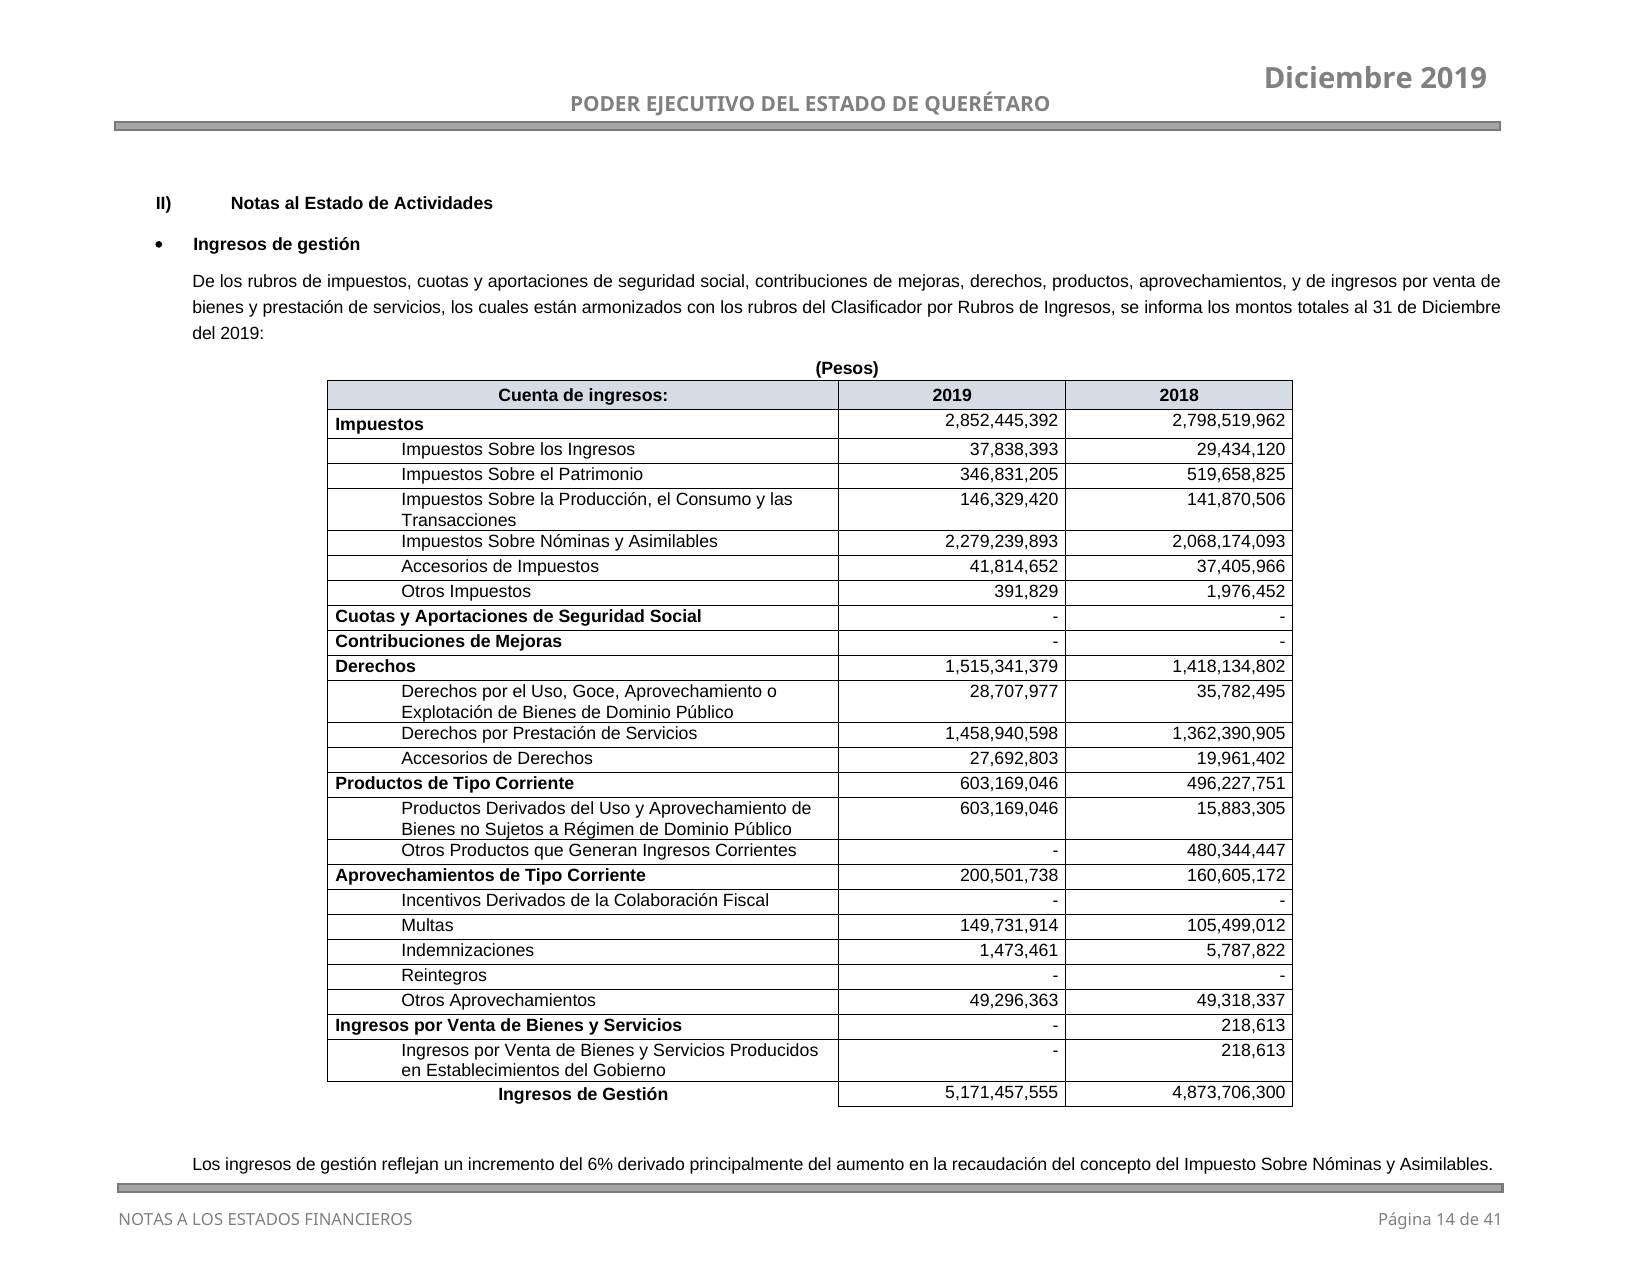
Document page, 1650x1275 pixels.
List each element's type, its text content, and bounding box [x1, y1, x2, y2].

table_cell 1,473,461 [839, 940, 1065, 964]
table_cell 4,873,706,300 [1066, 1082, 1292, 1106]
table_cell - [839, 890, 1065, 914]
table_header 2018 [1066, 381, 1292, 409]
table_cell - [839, 965, 1065, 989]
table_cell 27,692,803 [839, 748, 1065, 772]
table_cell Incentivos Derivados de la Colaboración Fiscal [328, 890, 838, 914]
list Ingresos de gestión [156, 234, 1502, 254]
table_cell 519,658,825 [1066, 464, 1292, 488]
table_cell 105,499,012 [1066, 915, 1292, 939]
table_cell Ingresos de Gestión [328, 1082, 838, 1106]
table_cell Reintegros [328, 965, 838, 989]
table_cell 141,870,506 [1066, 489, 1292, 530]
table_cell 29,434,120 [1066, 439, 1292, 463]
table_cell - [839, 1040, 1065, 1081]
table_cell Productos Derivados del Uso y Aprovechamiento de Bienes no Sujetos a Régimen de Dominio Público [328, 798, 838, 839]
table_cell 218,613 [1066, 1015, 1292, 1039]
table_cell 146,329,420 [839, 489, 1065, 530]
table_cell 28,707,977 [839, 681, 1065, 722]
table_cell 1,458,940,598 [839, 723, 1065, 747]
table_cell 41,814,652 [839, 556, 1065, 580]
list Notas al Estado de Actividades [156, 193, 1502, 213]
table_cell Accesorios de Derechos [328, 748, 838, 772]
table_cell 149,731,914 [839, 915, 1065, 939]
text De los rubros de impuestos, cuotas y aportaciones de seguridad social, contribuciones de mejoras, derechos, productos, aprovechamientos, y de ingresos por venta de bienes y prestación de servicios, los cuales están armonizados con los rubros del Clasificador por Rubros de Ingresos, se informa los montos totales al 31 de Diciembre del 2019: [192, 267, 1502, 345]
table_cell 480,344,447 [1066, 840, 1292, 864]
table_cell Derechos por el Uso, Goce, Aprovechamiento o Explotación de Bienes de Dominio Público [328, 681, 838, 722]
table_cell Accesorios de Impuestos [328, 556, 838, 580]
table_cell 19,961,402 [1066, 748, 1292, 772]
table_cell Impuestos Sobre el Patrimonio [328, 464, 838, 488]
table_cell 1,362,390,905 [1066, 723, 1292, 747]
table_cell 2,852,445,392 [839, 410, 1065, 438]
table_cell 5,171,457,555 [839, 1082, 1065, 1106]
table_cell - [1066, 890, 1292, 914]
table_cell 496,227,751 [1066, 773, 1292, 797]
table_cell 35,782,495 [1066, 681, 1292, 722]
table_cell Derechos por Prestación de Servicios [328, 723, 838, 747]
table_cell 346,831,205 [839, 464, 1065, 488]
text (Pesos) [192, 353, 1502, 379]
table_cell Impuestos Sobre los Ingresos [328, 439, 838, 463]
table_cell Otros Aprovechamientos [328, 990, 838, 1014]
table_cell 2,068,174,093 [1066, 531, 1292, 555]
table_cell - [839, 606, 1065, 630]
table_header Cuenta de ingresos: [328, 381, 838, 409]
table_cell Indemnizaciones [328, 940, 838, 964]
table_cell 603,169,046 [839, 798, 1065, 839]
table_cell 200,501,738 [839, 865, 1065, 889]
table_cell 2,798,519,962 [1066, 410, 1292, 438]
table_cell - [1066, 631, 1292, 655]
table_cell Aprovechamientos de Tipo Corriente [328, 865, 838, 889]
table_cell Contribuciones de Mejoras [328, 631, 838, 655]
table_cell 49,318,337 [1066, 990, 1292, 1014]
table_cell 218,613 [1066, 1040, 1292, 1081]
table_cell Ingresos por Venta de Bienes y Servicios Producidos en Establecimientos del Gobierno [328, 1040, 838, 1081]
table_cell Multas [328, 915, 838, 939]
table_cell 603,169,046 [839, 773, 1065, 797]
table_cell Cuotas y Aportaciones de Seguridad Social [328, 606, 838, 630]
table_cell Impuestos Sobre Nóminas y Asimilables [328, 531, 838, 555]
table_cell 2,279,239,893 [839, 531, 1065, 555]
table_cell 5,787,822 [1066, 940, 1292, 964]
table_cell Impuestos Sobre la Producción, el Consumo y las Transacciones [328, 489, 838, 530]
table_cell - [839, 1015, 1065, 1039]
table_cell - [839, 631, 1065, 655]
table_cell Otros Productos que Generan Ingresos Corrientes [328, 840, 838, 864]
table_cell - [1066, 965, 1292, 989]
table_cell 1,976,452 [1066, 581, 1292, 605]
table_cell - [1066, 606, 1292, 630]
table_cell 1,418,134,802 [1066, 656, 1292, 680]
table_cell Otros Impuestos [328, 581, 838, 605]
table_cell Impuestos [328, 410, 838, 438]
table_cell 37,405,966 [1066, 556, 1292, 580]
table_cell 160,605,172 [1066, 865, 1292, 889]
table_cell 37,838,393 [839, 439, 1065, 463]
table_cell 1,515,341,379 [839, 656, 1065, 680]
table_cell Productos de Tipo Corriente [328, 773, 838, 797]
table_cell Ingresos por Venta de Bienes y Servicios [328, 1015, 838, 1039]
table_cell 49,296,363 [839, 990, 1065, 1014]
text Los ingresos de gestión reflejan un incremento del 6% derivado principalmente del aumento en la recaudación del concepto del Impuesto Sobre Nóminas y Asimilables. [192, 1149, 1502, 1175]
table_cell - [839, 840, 1065, 864]
table_cell Derechos [328, 656, 838, 680]
table_header 2019 [839, 381, 1065, 409]
table_cell 15,883,305 [1066, 798, 1292, 839]
table_cell 391,829 [839, 581, 1065, 605]
